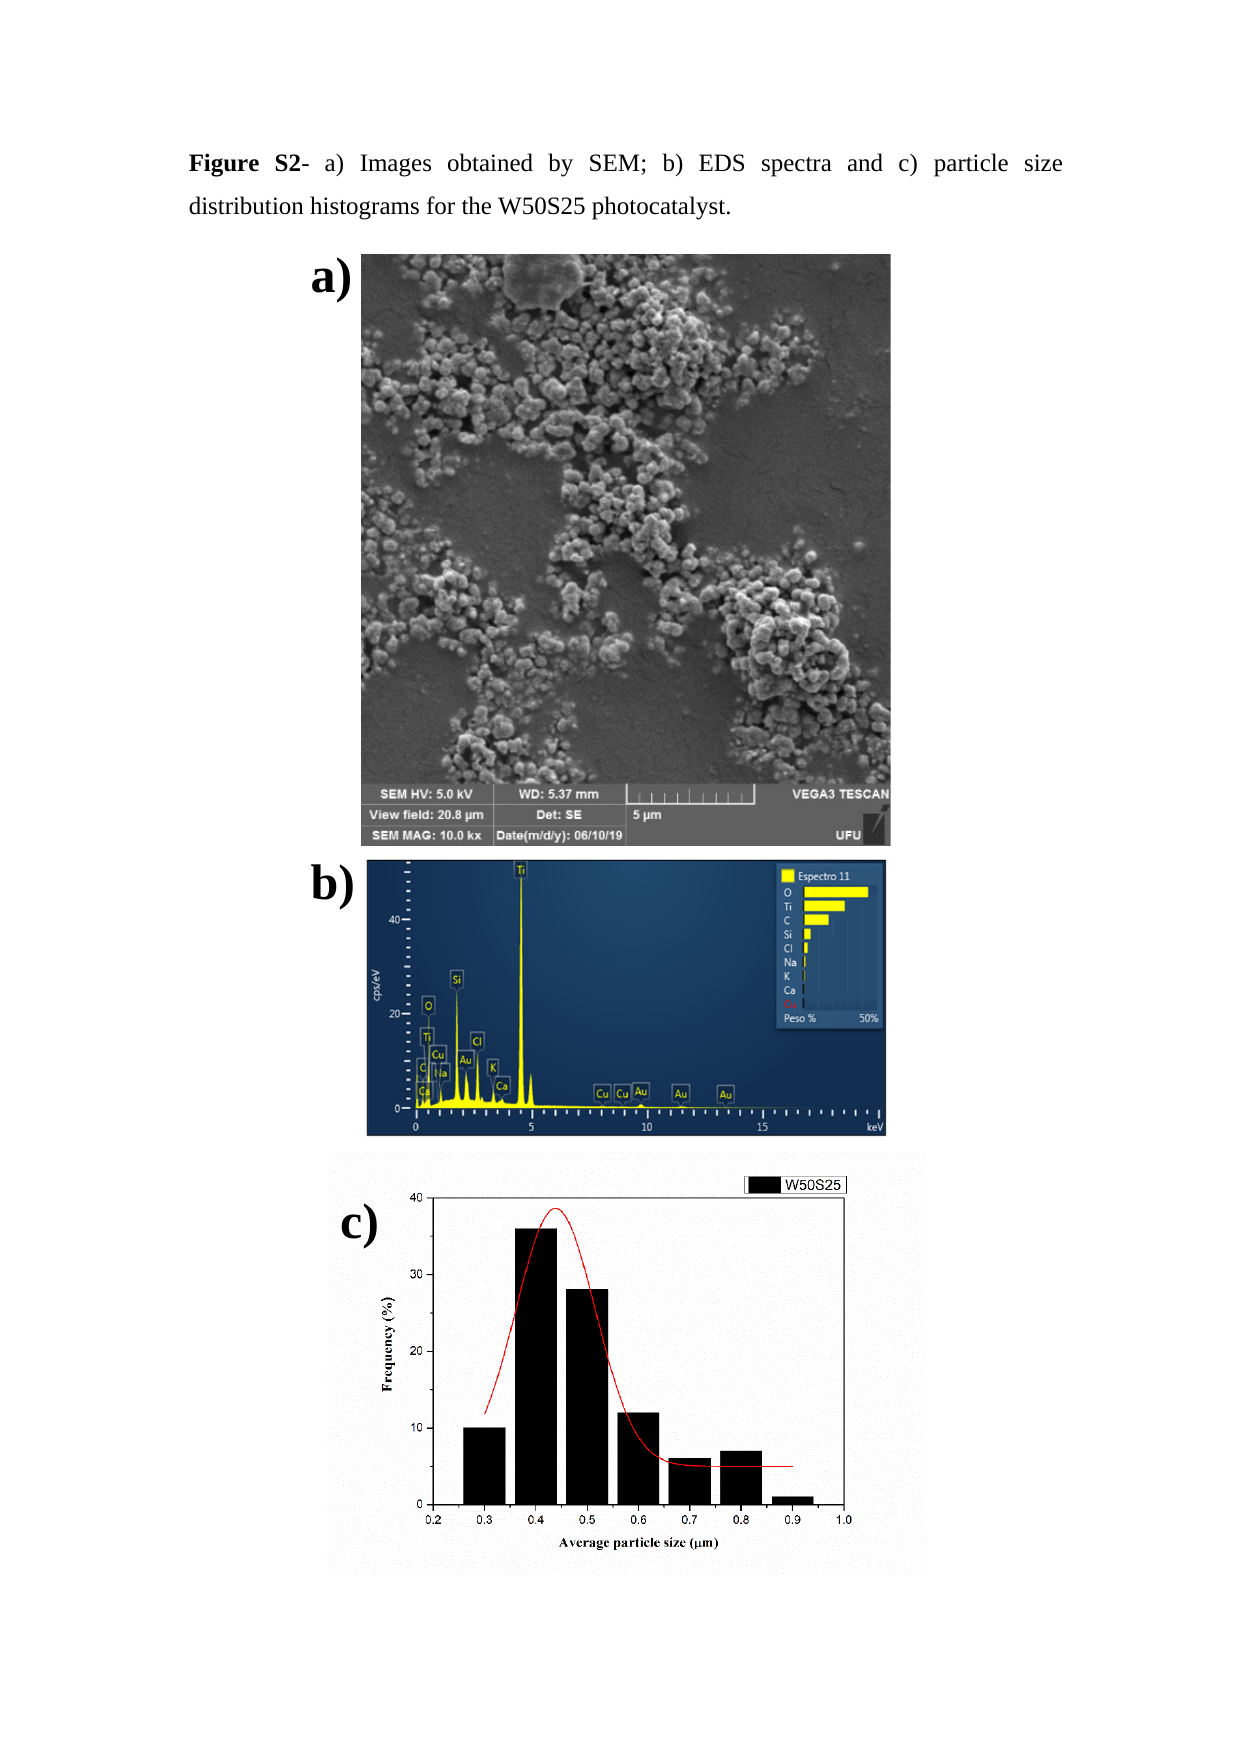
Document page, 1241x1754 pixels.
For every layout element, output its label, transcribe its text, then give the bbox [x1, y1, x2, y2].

picture [361, 254, 891, 846]
picture [363, 856, 889, 1139]
picture [325, 1148, 927, 1575]
